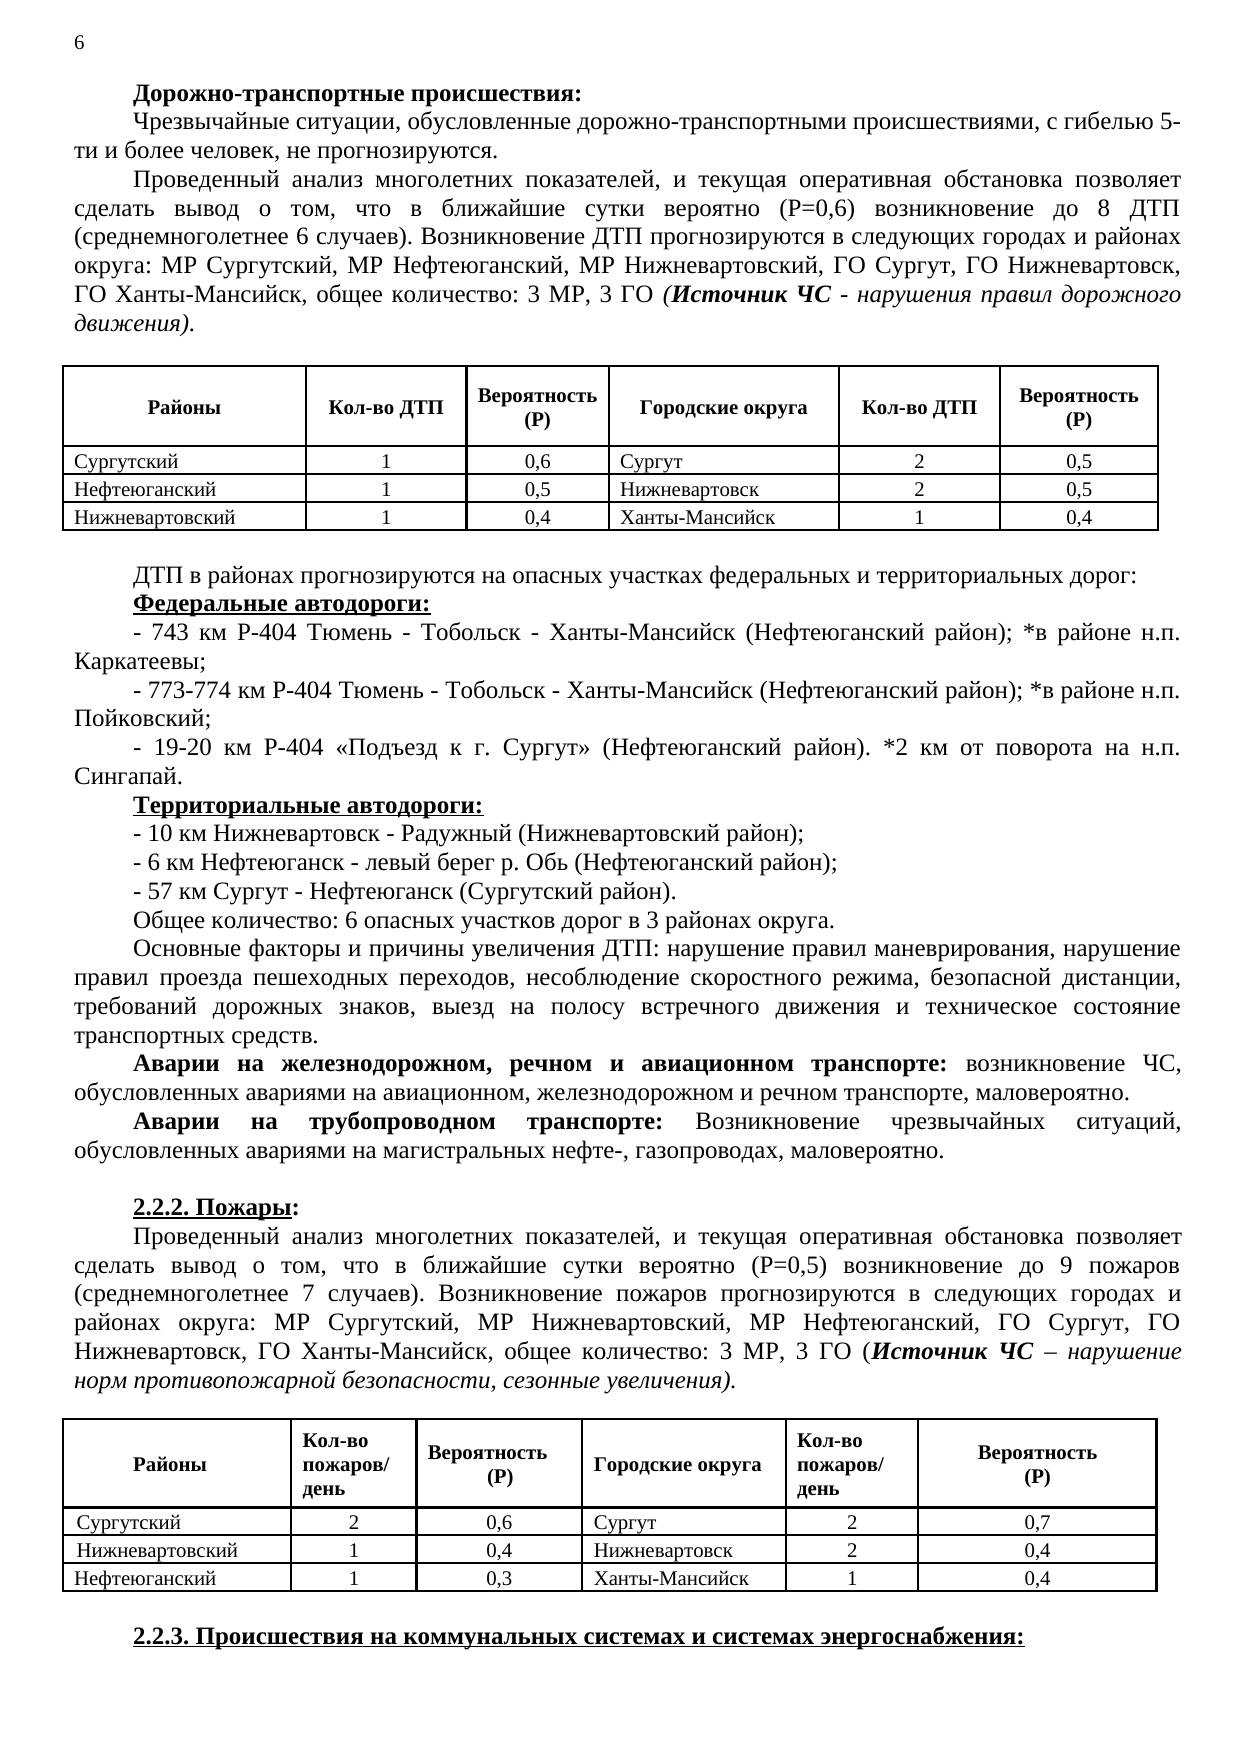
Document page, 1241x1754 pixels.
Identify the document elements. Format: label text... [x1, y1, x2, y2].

table_header Кол-во пожаров/ день [787, 1420, 917, 1506]
table_cell Сургутский [64, 1509, 290, 1534]
table_cell 0,5 [1001, 447, 1157, 473]
table_cell 0,4 [418, 1536, 581, 1562]
text - 19-20 км Р-404 «Подъезд к г. Сургут» (Нефтеюганский район). *2 км от поворота на н.п. Сингапай. [74, 732, 1182, 790]
table_cell 0,5 [1001, 475, 1157, 501]
text Проведенный анализ многолетних показателей, и текущая оперативная обстановка позволяет сделать вывод о том, что в ближайшие сутки вероятно (P=0,5) возникновение до 9 пожаров (среднемноголетнее 7 случаев). Возникновение пожаров прогнозируются в следующих городах и районах округа: МР Сургутский, МР Нижневартовский, МР Нефтеюганский, ГО Сургут, ГО Нижневартовск, ГО Ханты-Мансийск, общее количество: 3 МР, 3 ГО (Источник ЧС – нарушение норм противопожарной безопасности, сезонные увеличения). [74, 1221, 1182, 1393]
text - 6 км Нефтеюганск - левый берег р. Обь (Нефтеюганский район); [74, 847, 1182, 876]
table_cell 2 [840, 447, 999, 473]
table_header Кол-во ДТП [840, 367, 999, 445]
table_cell 0,7 [919, 1509, 1155, 1534]
table_cell Сургут [610, 447, 838, 473]
table_header Вероятность (Р) [919, 1420, 1155, 1506]
table_cell 2 [840, 475, 999, 501]
table_cell 0,6 [468, 447, 608, 473]
table_header Вероятность (Р) [418, 1420, 581, 1506]
table_cell 0,4 [468, 503, 608, 529]
table_cell 0,5 [468, 475, 608, 501]
table_cell 2 [292, 1509, 415, 1534]
text 2.2.3. Происшествия на коммунальных системах и системах энергоснабжения: [74, 1621, 1182, 1650]
table_cell Нефтеюганский [64, 475, 305, 501]
table_header Кол-во ДТП [307, 367, 465, 445]
text Проведенный анализ многолетних показателей, и текущая оперативная обстановка позволяет сделать вывод о том, что в ближайшие сутки вероятно (P=0,6) возникновение до 8 ДТП (среднемноголетнее 6 случаев). Возникновение ДТП прогнозируются в следующих городах и районах округа: МР Сургутский, МР Нефтеюганский, МР Нижневартовский, ГО Сургут, ГО Нижневартовск, ГО Ханты-Мансийск, общее количество: 3 МР, 3 ГО (Источник ЧС - нарушения правил дорожного движения). [74, 164, 1182, 336]
table_cell 0,4 [919, 1536, 1155, 1562]
table_cell 0,4 [919, 1564, 1155, 1590]
table_header Районы [64, 1420, 290, 1506]
table_header Вероятность (Р) [468, 367, 608, 445]
table_cell Нижневартовский [64, 1536, 290, 1562]
text ДТП в районах прогнозируются на опасных участках федеральных и территориальных дорог: [74, 560, 1182, 588]
table_header Вероятность (Р) [1001, 367, 1157, 445]
table_cell Нижневартовск [610, 475, 838, 501]
table_header Городские округа [583, 1420, 785, 1506]
text Основные факторы и причины увеличения ДТП: нарушение правил маневрирования, нарушение правил проезда пешеходных переходов, несоблюдение скоростного режима, безопасной дистанции, требований дорожных знаков, выезд на полосу встречного движения и техническое состояние транспортных средств. [74, 933, 1182, 1048]
text Дорожно-транспортные происшествия: [74, 78, 1153, 106]
table_cell Ханты-Мансийск [610, 503, 838, 529]
text - 773-774 км Р-404 Тюмень - Тобольск - Ханты-Мансийск (Нефтеюганский район); *в районе н.п. Пойковский; [74, 675, 1182, 732]
text - 743 км Р-404 Тюмень - Тобольск - Ханты-Мансийск (Нефтеюганский район); *в районе н.п. Каркатеевы; [74, 617, 1182, 675]
table_cell Сургутский [64, 447, 305, 473]
text - 10 км Нижневартовск - Радужный (Нижневартовский район); [74, 818, 1182, 847]
text Аварии на железнодорожном, речном и авиационном транспорте: возникновение ЧС, обусловленных авариями на авиационном, железнодорожном и речном транспорте, маловероятно. [74, 1048, 1182, 1106]
table_cell Нижневартовск [583, 1536, 785, 1562]
table_header Районы [64, 367, 305, 445]
table_header Кол-во пожаров/ день [292, 1420, 415, 1506]
table_cell 2 [787, 1509, 917, 1534]
text - 57 км Сургут - Нефтеюганск (Сургутский район). [74, 876, 1182, 905]
text Чрезвычайные ситуации, обусловленные дорожно-транспортными происшествиями, с гибелью 5-ти и более человек, не прогнозируются. [74, 106, 1182, 164]
table_cell Нижневартовский [64, 503, 305, 529]
text Общее количество: 6 опасных участков дорог в 3 районах округа. [74, 905, 1182, 933]
text Аварии на трубопроводном транспорте: Возникновение чрезвычайных ситуаций, обусловленных авариями на магистральных нефте-, газопроводах, маловероятно. [74, 1106, 1182, 1163]
table_cell 1 [307, 447, 465, 473]
table_cell 0,3 [418, 1564, 581, 1590]
table_cell 1 [292, 1564, 415, 1590]
table_cell 0,4 [1001, 503, 1157, 529]
table_header Городские округа [610, 367, 838, 445]
table_cell 1 [307, 503, 465, 529]
table_cell Нефтеюганский [64, 1564, 290, 1590]
table_cell 1 [292, 1536, 415, 1562]
table_cell 2 [787, 1536, 917, 1562]
table_cell 1 [840, 503, 999, 529]
table_cell 1 [307, 475, 465, 501]
table_cell Сургут [583, 1509, 785, 1534]
table_cell Ханты-Мансийск [583, 1564, 785, 1590]
text Территориальные автодороги: [74, 790, 1182, 818]
text 2.2.2. Пожары: [74, 1192, 1182, 1221]
table_cell 1 [787, 1564, 917, 1590]
text Федеральные автодороги: [74, 588, 1182, 617]
table_cell 0,6 [418, 1509, 581, 1534]
